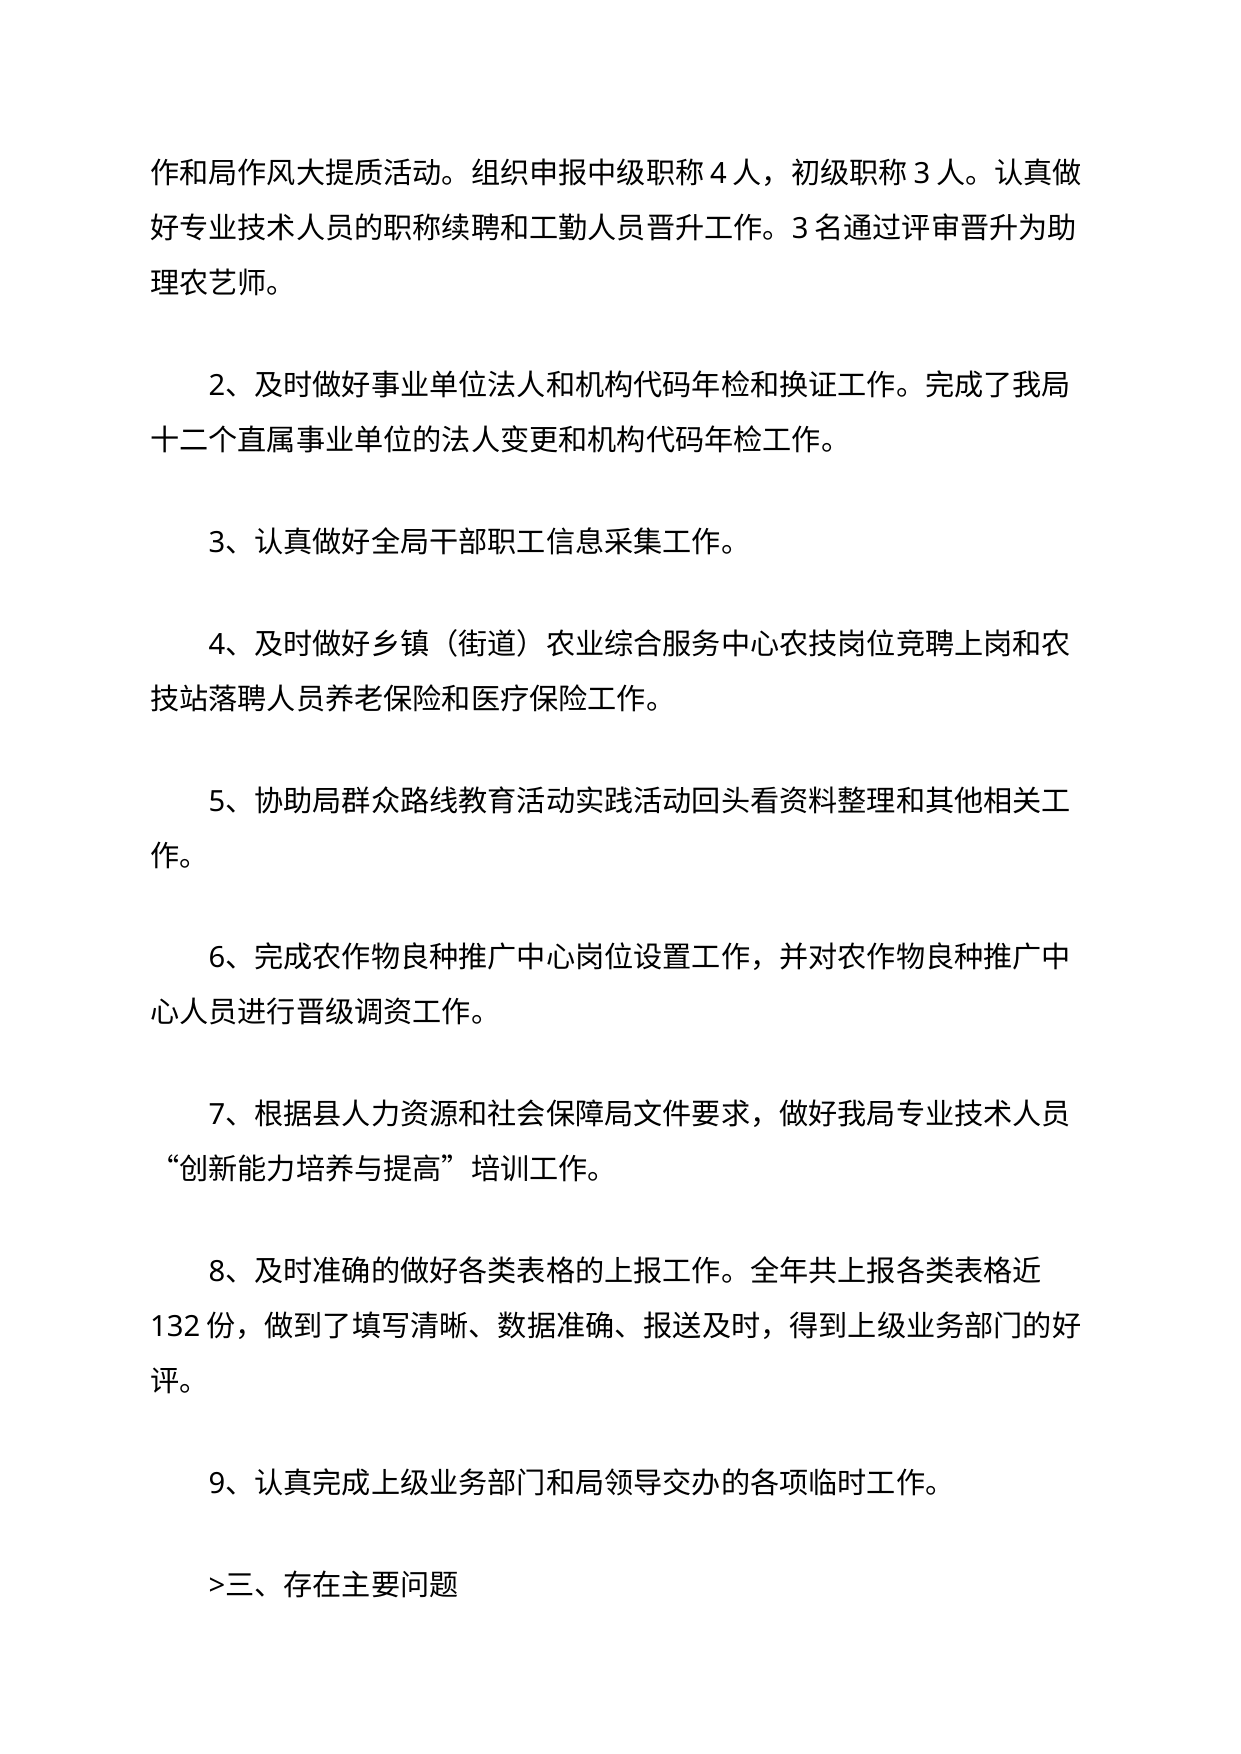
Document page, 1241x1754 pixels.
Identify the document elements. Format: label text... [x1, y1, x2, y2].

text 2、及时做好事业单位法人和机构代码年检和换证工作。完成了我局十二个直属事业单位的法人变更和机构代码年检工作。 [150, 362, 1090, 459]
text 6、完成农作物良种推广中心岗位设置工作，并对农作物良种推广中心人员进行晋级调资工作。 [150, 934, 1090, 1031]
text >三、存在主要问题 [150, 1561, 1090, 1604]
text 9、认真完成上级业务部门和局领导交办的各项临时工作。 [150, 1459, 1090, 1502]
text 4、及时做好乡镇（街道）农业综合服务中心农技岗位竞聘上岗和农技站落聘人员养老保险和医疗保险工作。 [150, 621, 1090, 718]
text 8、及时准确的做好各类表格的上报工作。全年共上报各类表格近132份，做到了填写清晰、数据准确、报送及时，得到上级业务部门的好评。 [150, 1248, 1090, 1400]
text 5、协助局群众路线教育活动实践活动回头看资料整理和其他相关工作。 [150, 777, 1090, 874]
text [150, 150, 1090, 302]
text 3、认真做好全局干部职工信息采集工作。 [150, 518, 1090, 561]
text 7、根据县人力资源和社会保障局文件要求，做好我局专业技术人员“创新能力培养与提高”培训工作。 [150, 1091, 1090, 1188]
